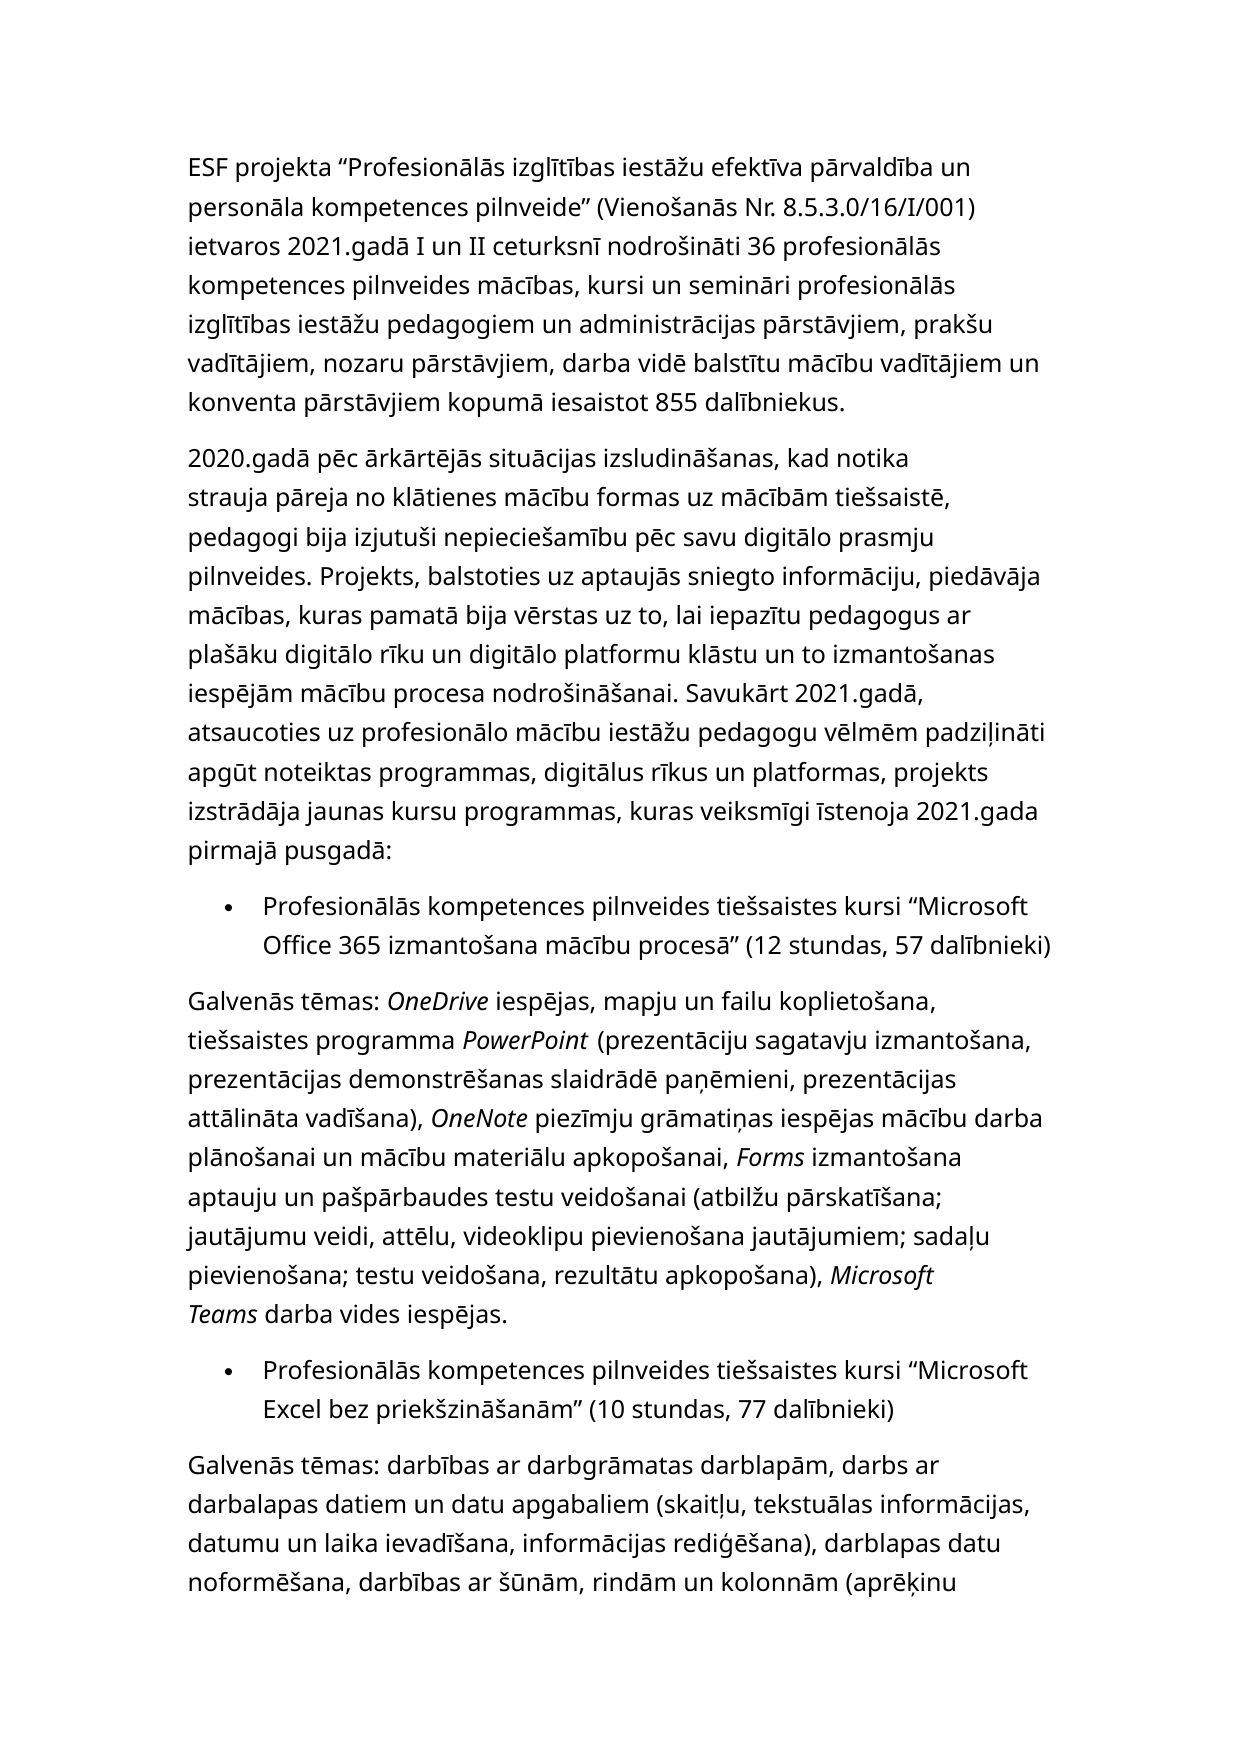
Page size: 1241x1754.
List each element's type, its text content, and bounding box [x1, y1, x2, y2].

text Galvenās tēmas: OneDrive iespējas, mapju un failu koplietošana, tiešsaistes programma PowerPoint (prezentāciju sagatavju izmantošana, prezentācijas demonstrēšanas slaidrādē paņēmieni, prezentācijas attālināta vadīšana), OneNote piezīmju grāmatiņas iespējas mācību darba plānošanai un mācību materiālu apkopošanai, Forms izmantošana aptauju un pašpārbaudes testu veidošanai (atbilžu pārskatīšana; jautājumu veidi, attēlu, videoklipu pievienošana jautājumiem; sadaļu pievienošana; testu veidošana, rezultātu apkopošana), Microsoft Teams darba vides iespējas. [187, 983, 1053, 1331]
list Profesionālās kompetences pilnveides tiešsaistes kursi “Microsoft Excel bez priekšzināšanām” (10 stundas, 77 dalībnieki) [225, 1352, 1053, 1426]
text ESF projekta “Profesionālās izglītības iestāžu efektīva pārvaldība un personāla kompetences pilnveide” (Vienošanās Nr. 8.5.3.0/16/I/001) ietvaros 2021.gadā I un II ceturksnī nodrošināti 36 profesionālās kompetences pilnveides mācības, kursi un semināri profesionālās izglītības iestāžu pedagogiem un administrācijas pārstāvjiem, prakšu vadītājiem, nozaru pārstāvjiem, darba vidē balstītu mācību vadītājiem un konventa pārstāvjiem kopumā iesaistot 855 dalībniekus. [187, 150, 1053, 419]
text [187, 1447, 1053, 1599]
text 2020.gadā pēc ārkārtējās situācijas izsludināšanas, kad notika strauja pāreja no klātienes mācību formas uz mācībām tiešsaistē, pedagogi bija izjutuši nepieciešamību pēc savu digitālo prasmju pilnveides. Projekts, balstoties uz aptaujās sniegto informāciju, piedāvāja mācības, kuras pamatā bija vērstas uz to, lai iepazītu pedagogus ar plašāku digitālo rīku un digitālo platformu klāstu un to izmantošanas iespējām mācību procesa nodrošināšanai. Savukārt 2021.gadā, atsaucoties uz profesionālo mācību iestāžu pedagogu vēlmēm padziļināti apgūt noteiktas programmas, digitālus rīkus un platformas, projekts izstrādāja jaunas kursu programmas, kuras veiksmīgi īstenoja 2021.gada pirmajā pusgadā: [187, 441, 1053, 867]
list Profesionālās kompetences pilnveides tiešsaistes kursi “Microsoft Office 365 izmantošana mācību procesā” (12 stundas, 57 dalībnieki) [225, 888, 1053, 962]
